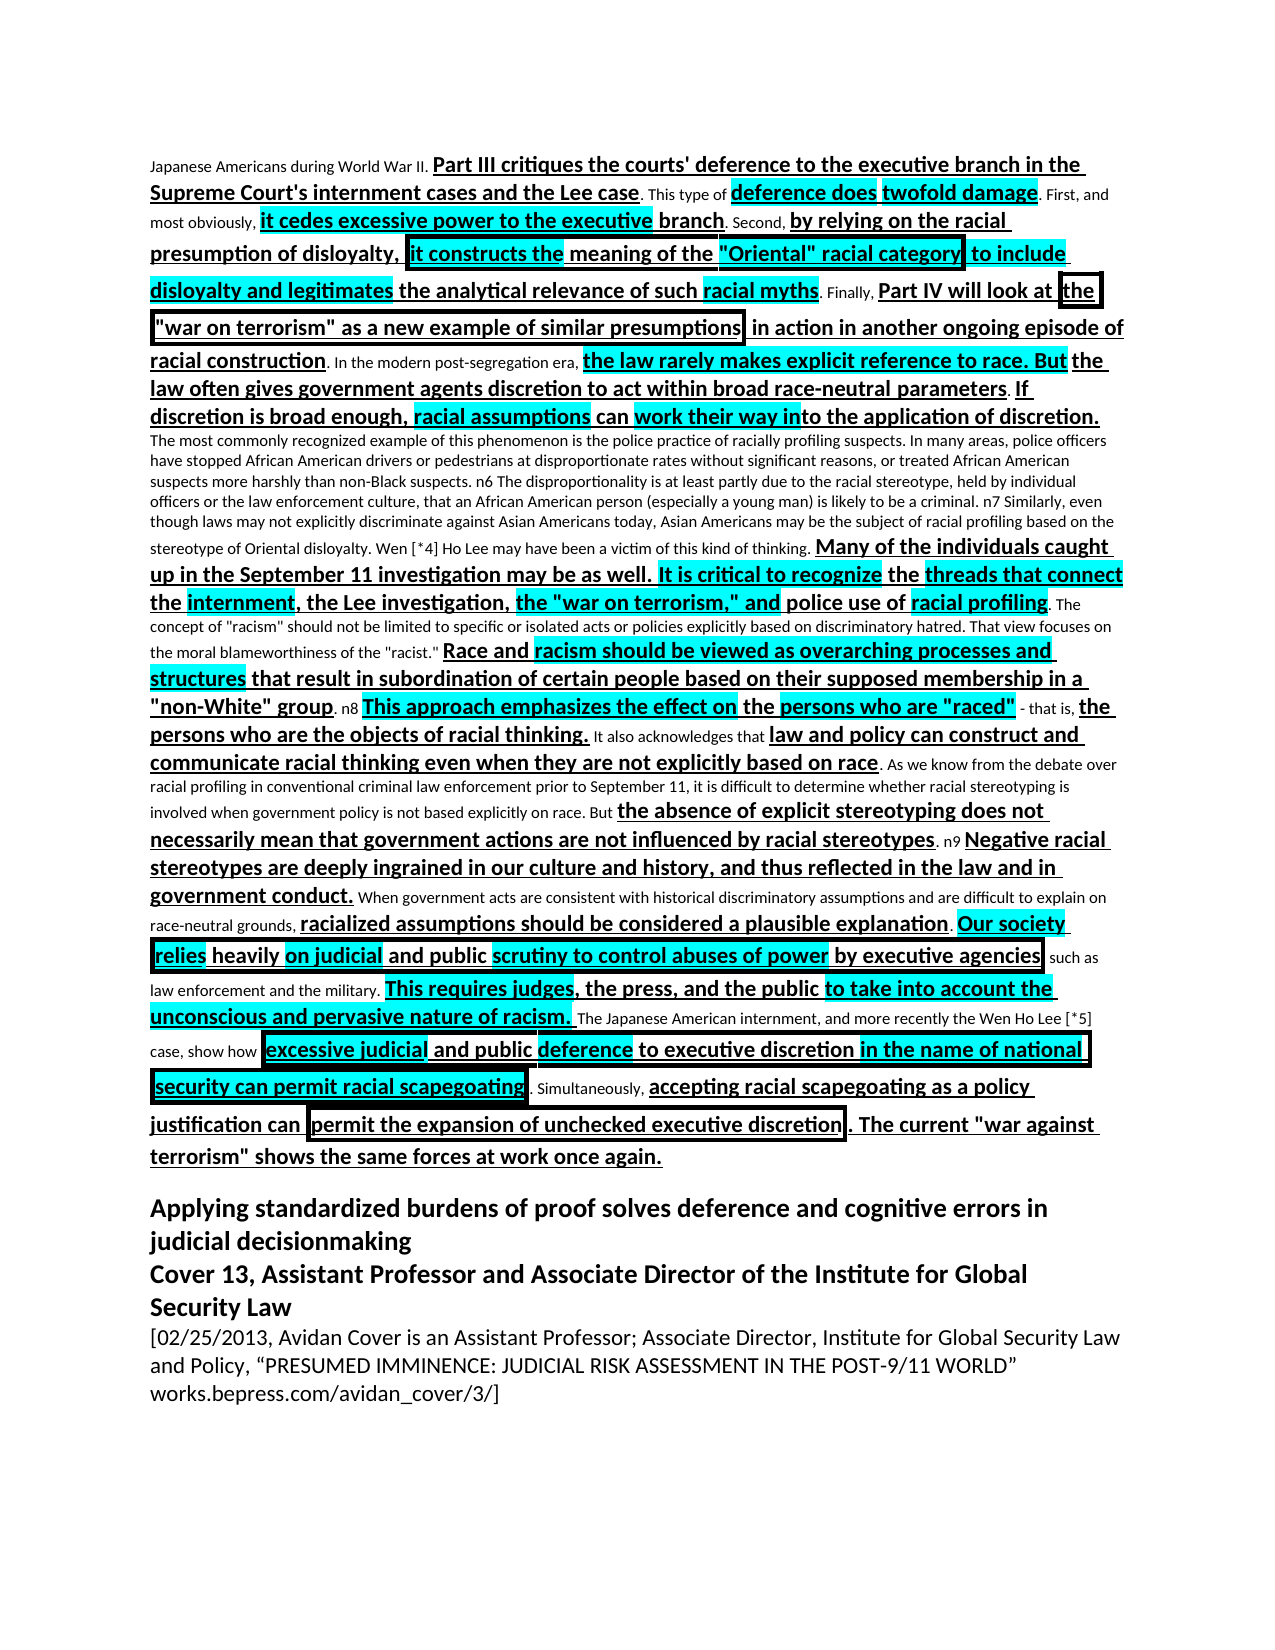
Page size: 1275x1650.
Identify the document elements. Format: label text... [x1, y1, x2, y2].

text [02/25/2013, Avidan Cover is an Assistant Professor; Associate Director, Institute for Global Security Law and Policy, “PRESUMED IMMINENCE: JUDICIAL RISK ASSESSMENT IN THE POST-9/11 WORLD” works.bepress.com/avidan_cover/3/‎] [150, 1323, 1125, 1407]
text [150, 150, 1125, 1170]
text Cover 13, Assistant Professor and Associate Director of the Institute for Global Security Law [150, 1257, 1125, 1323]
subtitle Applying standardized burdens of proof solves deference and cognitive errors in judicial decisionmaking [150, 1191, 1125, 1257]
